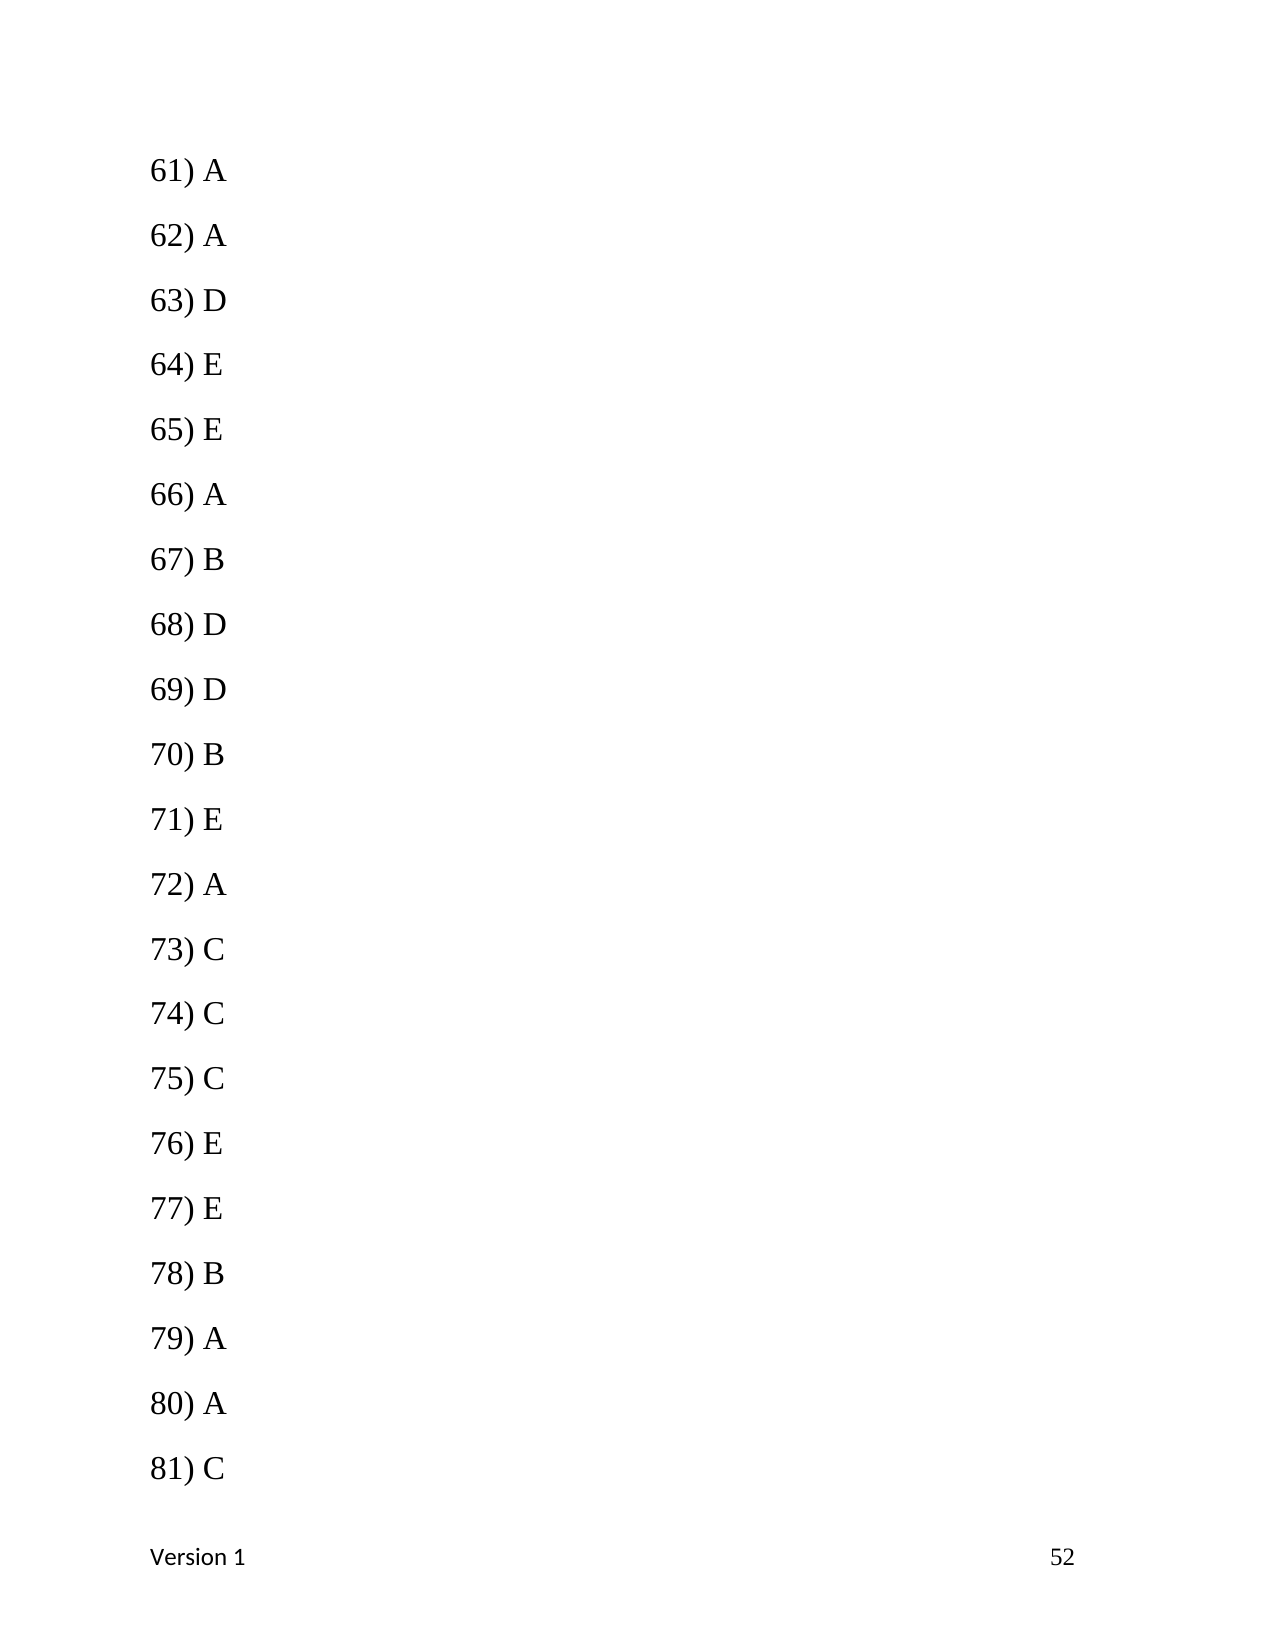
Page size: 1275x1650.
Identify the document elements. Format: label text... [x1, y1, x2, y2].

text 69) D [150, 669, 775, 707]
text 75) C [150, 1058, 775, 1097]
text 76) E [150, 1123, 775, 1162]
text 77) E [150, 1188, 775, 1227]
text 71) E [150, 799, 775, 837]
text 63) D [150, 280, 775, 318]
text 80) A [150, 1383, 775, 1421]
text 66) A [150, 474, 775, 513]
text 79) A [150, 1318, 775, 1356]
text 70) B [150, 734, 775, 772]
text 64) E [150, 345, 775, 383]
text 78) B [150, 1253, 775, 1292]
text 65) E [150, 409, 775, 448]
text 62) A [150, 215, 775, 253]
text 72) A [150, 864, 775, 902]
text 81) C [150, 1448, 775, 1486]
text 74) C [150, 994, 775, 1032]
text 67) B [150, 539, 775, 578]
text 68) D [150, 604, 775, 643]
text 73) C [150, 929, 775, 967]
text 61) A [150, 150, 775, 188]
